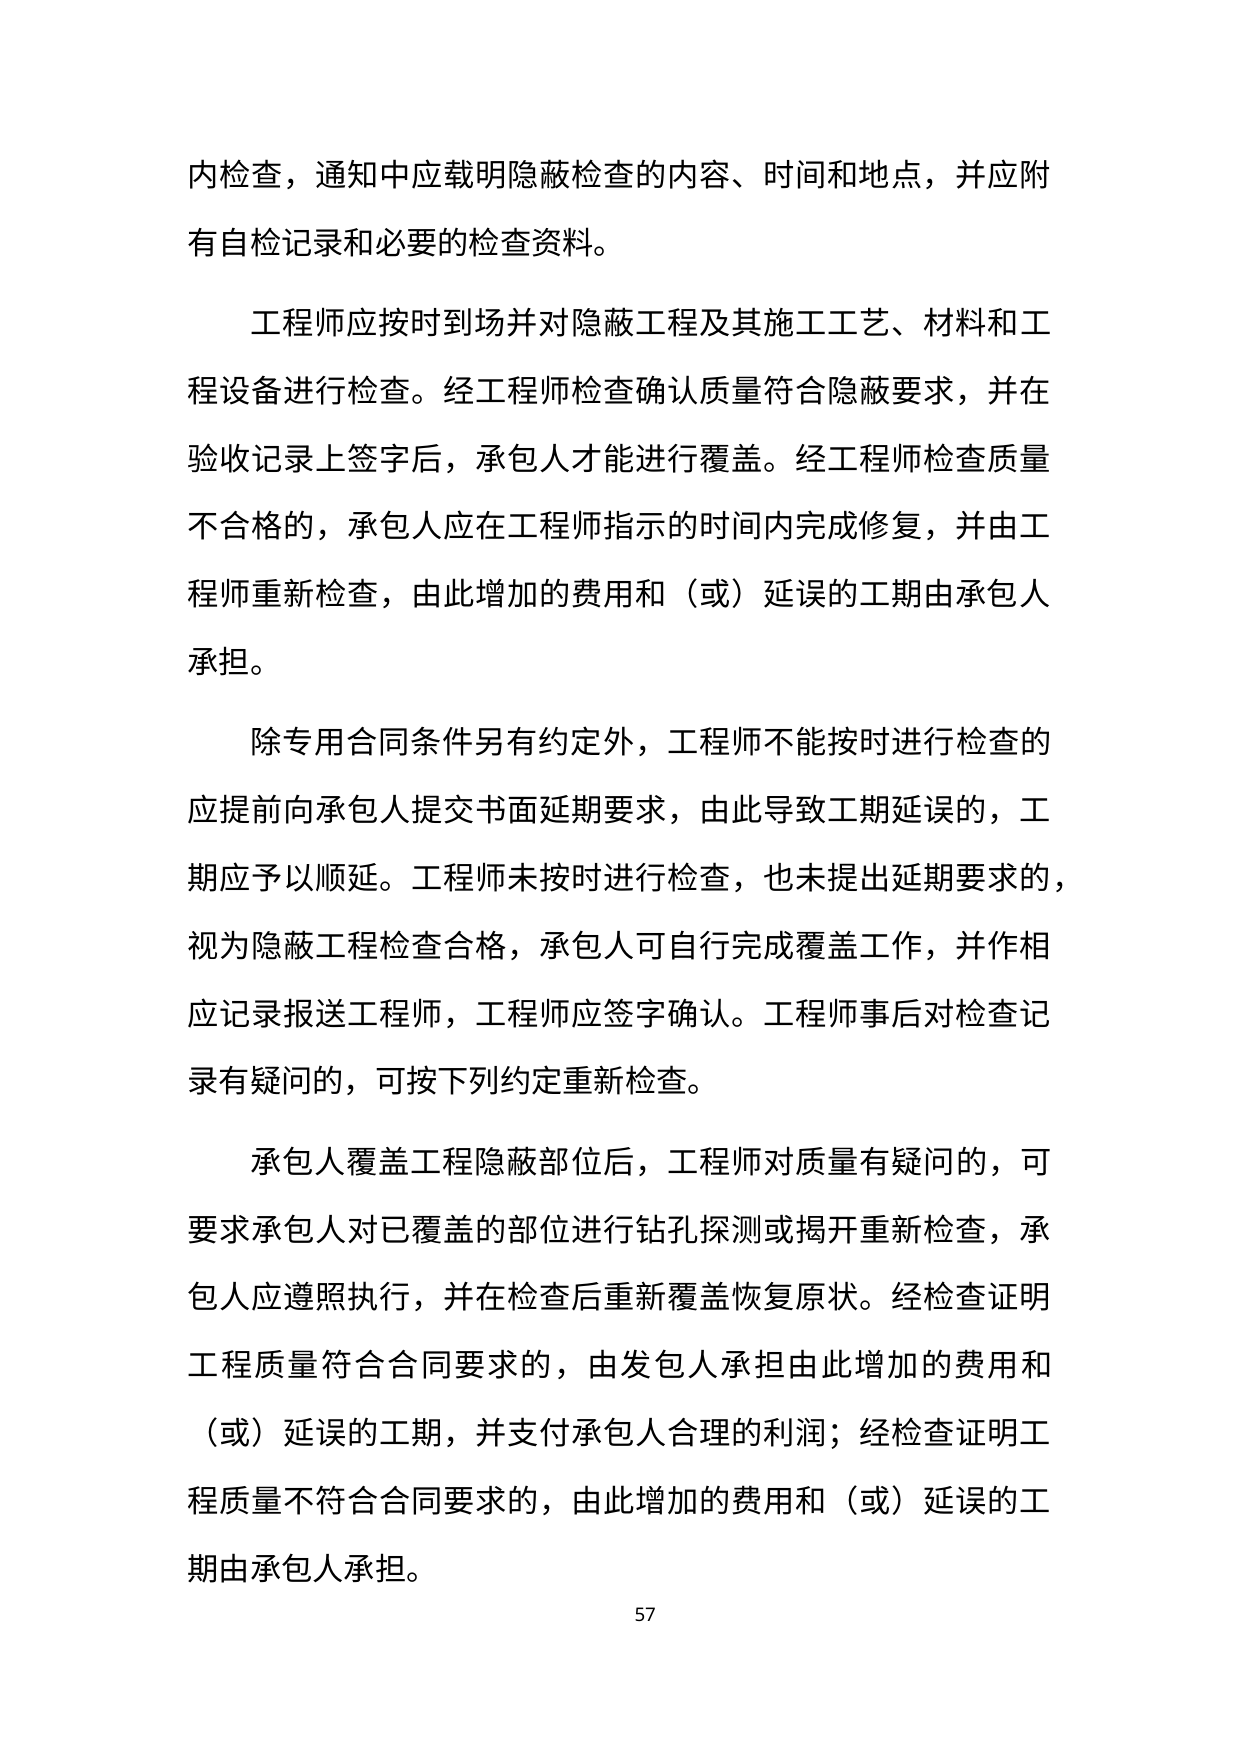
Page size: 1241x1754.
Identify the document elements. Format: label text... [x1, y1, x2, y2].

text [187, 150, 1053, 263]
text 除专用合同条件另有约定外，工程师不能按时进行检查的，应提前向承包人提交书面延期要求，由此导致工期延误的，工期应予以顺延。工程师未按时进行检查，也未提出延期要求的，视为隐蔽工程检查合格，承包人可自行完成覆盖工作，并作相应记录报送工程师，工程师应签字确认。工程师事后对检查记录有疑问的，可按下列约定重新检查。 [187, 717, 1053, 1102]
text 承包人覆盖工程隐蔽部位后，工程师对质量有疑问的，可要求承包人对已覆盖的部位进行钻孔探测或揭开重新检查，承包人应遵照执行，并在检查后重新覆盖恢复原状。经检查证明工程质量符合合同要求的，由发包人承担由此增加的费用和（或）延误的工期，并支付承包人合理的利润；经检查证明工程质量不符合合同要求的，由此增加的费用和（或）延误的工期由承包人承担。 [187, 1137, 1053, 1589]
text 工程师应按时到场并对隐蔽工程及其施工工艺、材料和工程设备进行检查。经工程师检查确认质量符合隐蔽要求，并在验收记录上签字后，承包人才能进行覆盖。经工程师检查质量不合格的，承包人应在工程师指示的时间内完成修复，并由工程师重新检查，由此增加的费用和（或）延误的工期由承包人承担。 [187, 298, 1053, 682]
